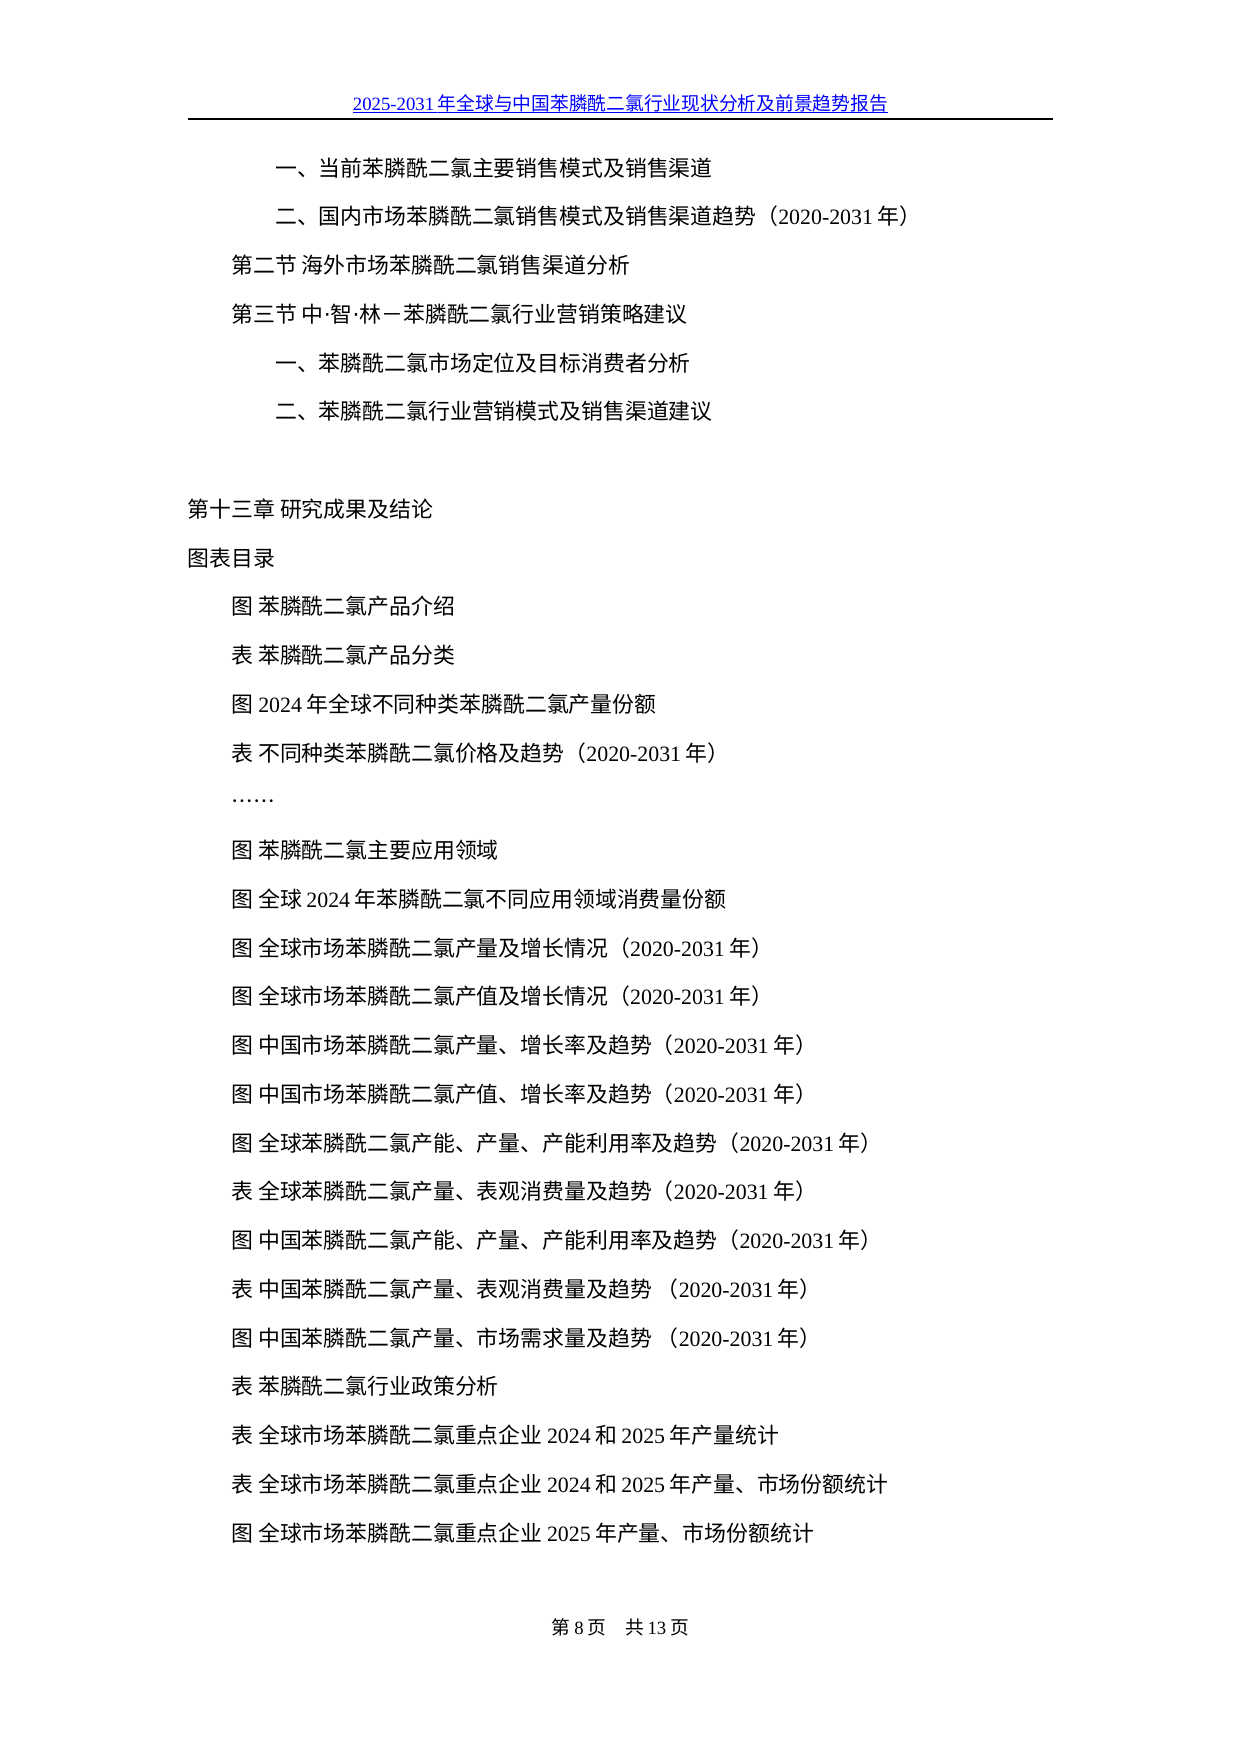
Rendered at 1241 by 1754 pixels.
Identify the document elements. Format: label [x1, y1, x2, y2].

text [187, 150, 1053, 1548]
